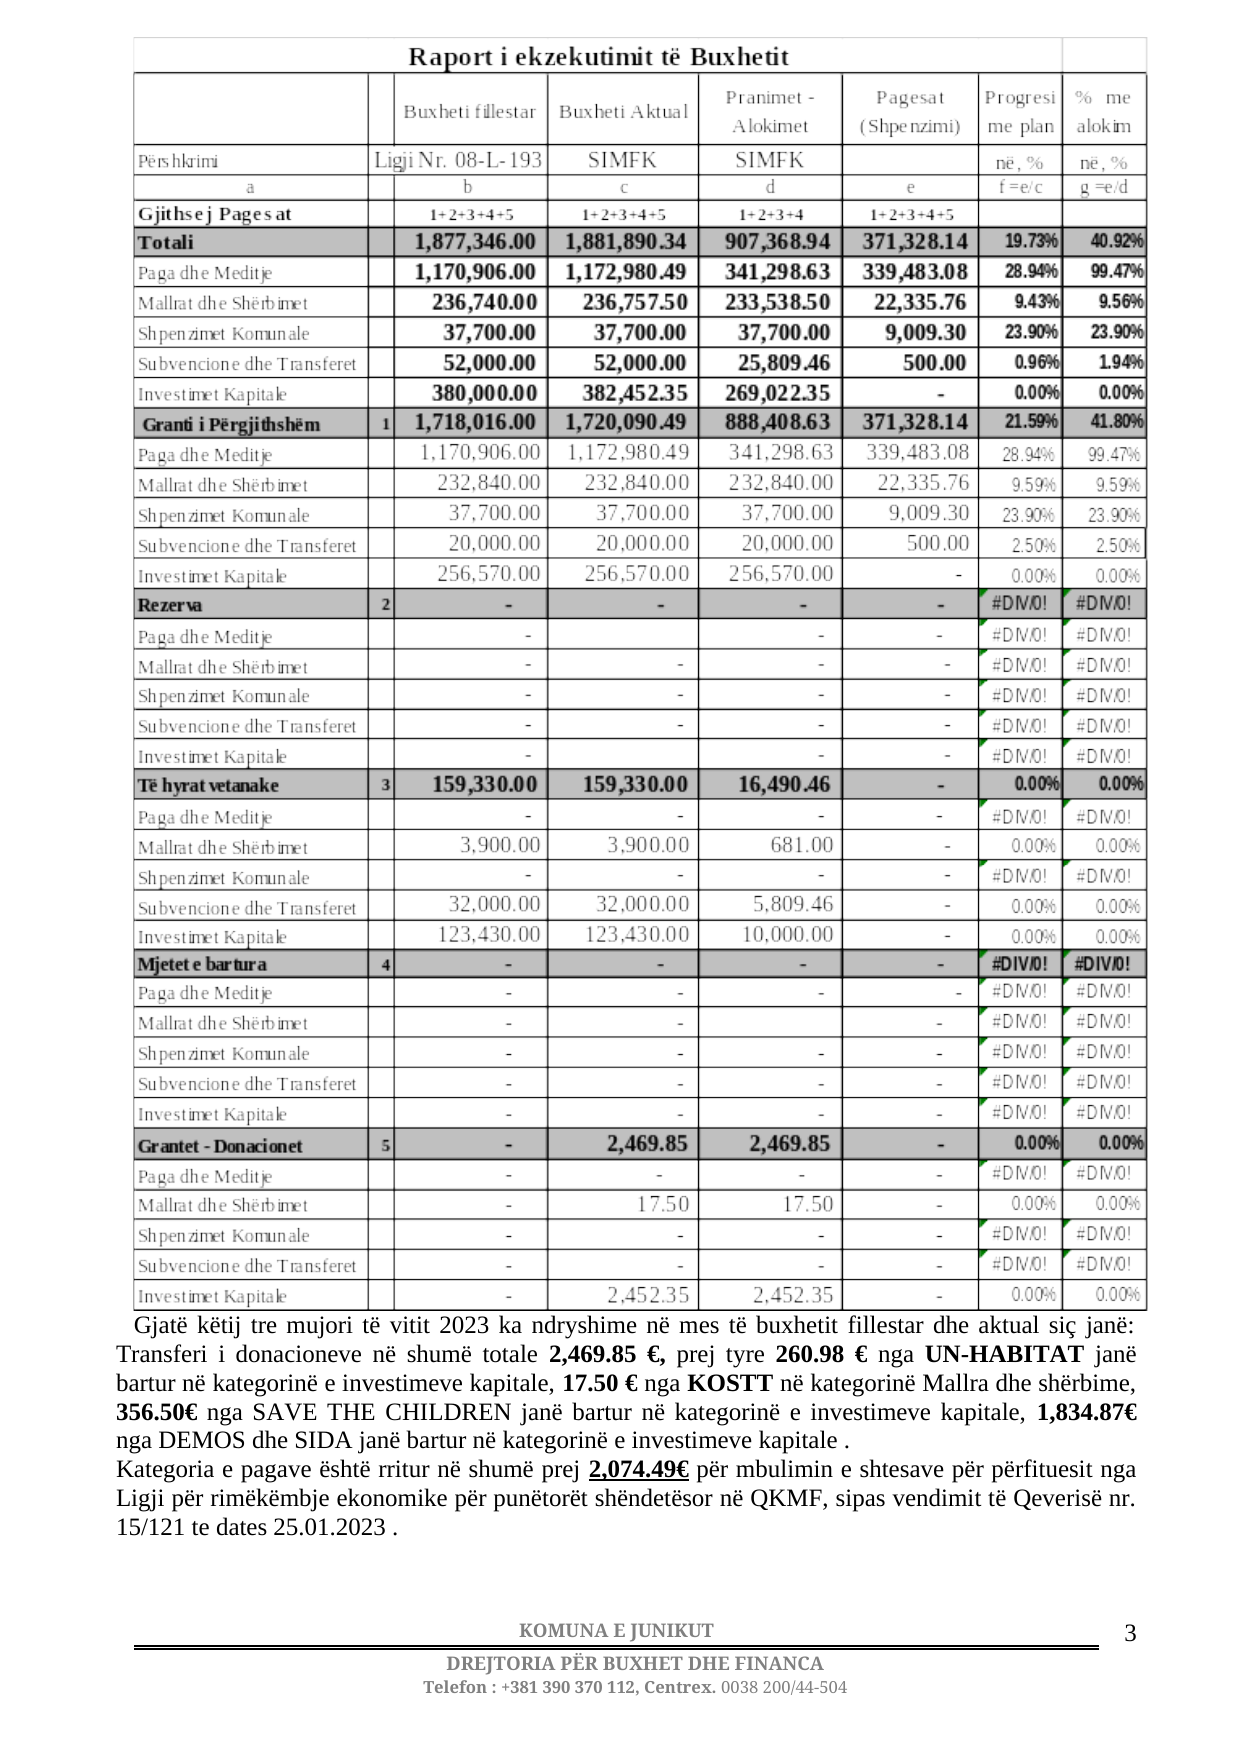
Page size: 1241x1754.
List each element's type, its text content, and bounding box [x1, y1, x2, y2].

text Kategoria e pagave është rritur në shumë prej 2,074.49€ për mbulimin e shtesave për përfituesit nga Ligji për rimëkëmbje ekonomike për punëtorët shëndetësor në QKMF, sipas vendimit të Qeverisë nr. 15/121 te dates 25.01.2023 . [116, 1454, 1137, 1540]
text Gjatë këtij tre mujori të vitit 2023 ka ndryshime në mes të buxhetit fillestar dhe aktual siç janë: Transferi i donacioneve në shumë totale 2,469.85 €, prej tyre 260.98 € nga UN-HABITAT janë bartur në kategorinë e investimeve kapitale, 17.50 € nga KOSTT në kategorinë Mallra dhe shërbime, 356.50€ nga SAVE THE CHILDREN janë bartur në kategorinë e investimeve kapitale, 1,834.87€ nga DEMOS dhe SIDA janë bartur në kategorinë e investimeve kapitale . [116, 1310, 1137, 1454]
